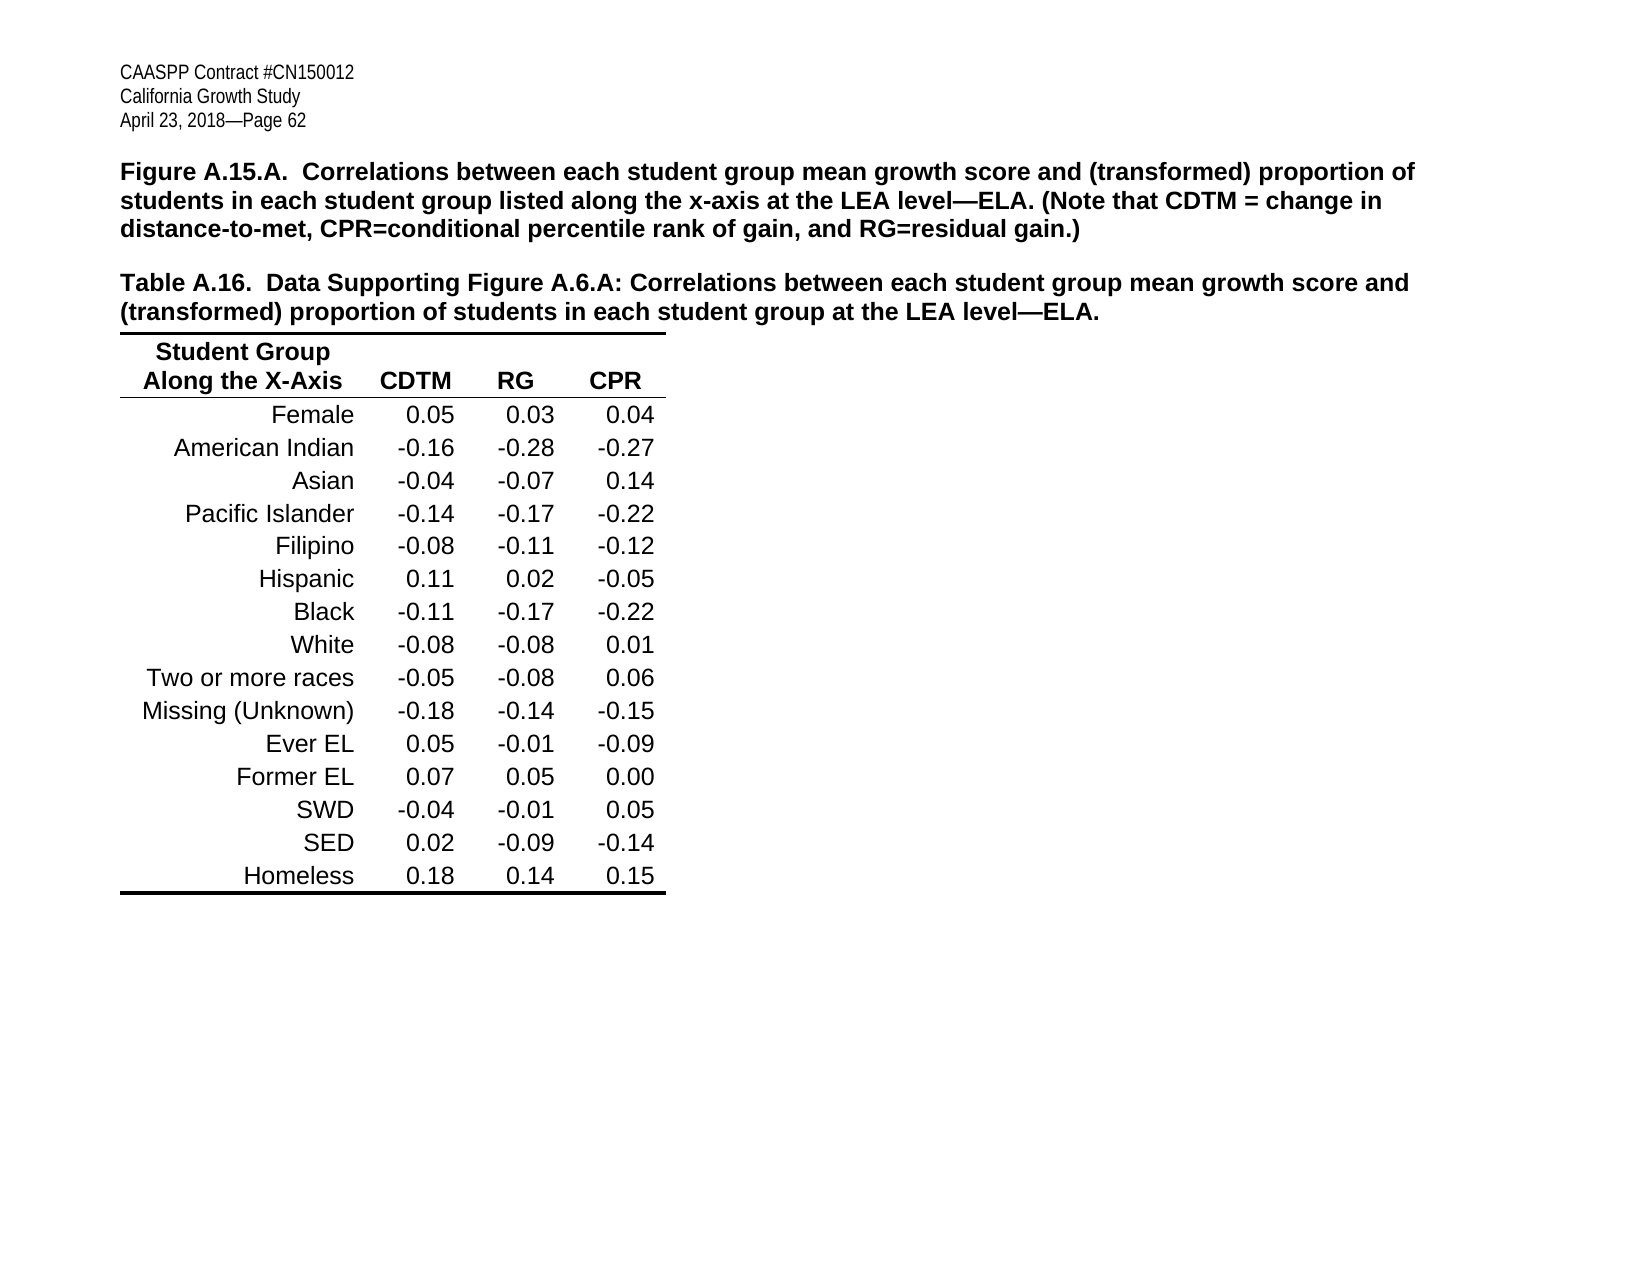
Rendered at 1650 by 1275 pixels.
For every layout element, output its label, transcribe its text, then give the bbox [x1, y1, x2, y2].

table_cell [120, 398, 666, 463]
text Table A.16. Data Supporting Figure A.6.A: Correlations between each student group mean growth score and (transformed) proportion of students in each student group at the LEA level—ELA. [120, 268, 1500, 326]
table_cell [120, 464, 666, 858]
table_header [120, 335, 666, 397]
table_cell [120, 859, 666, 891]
